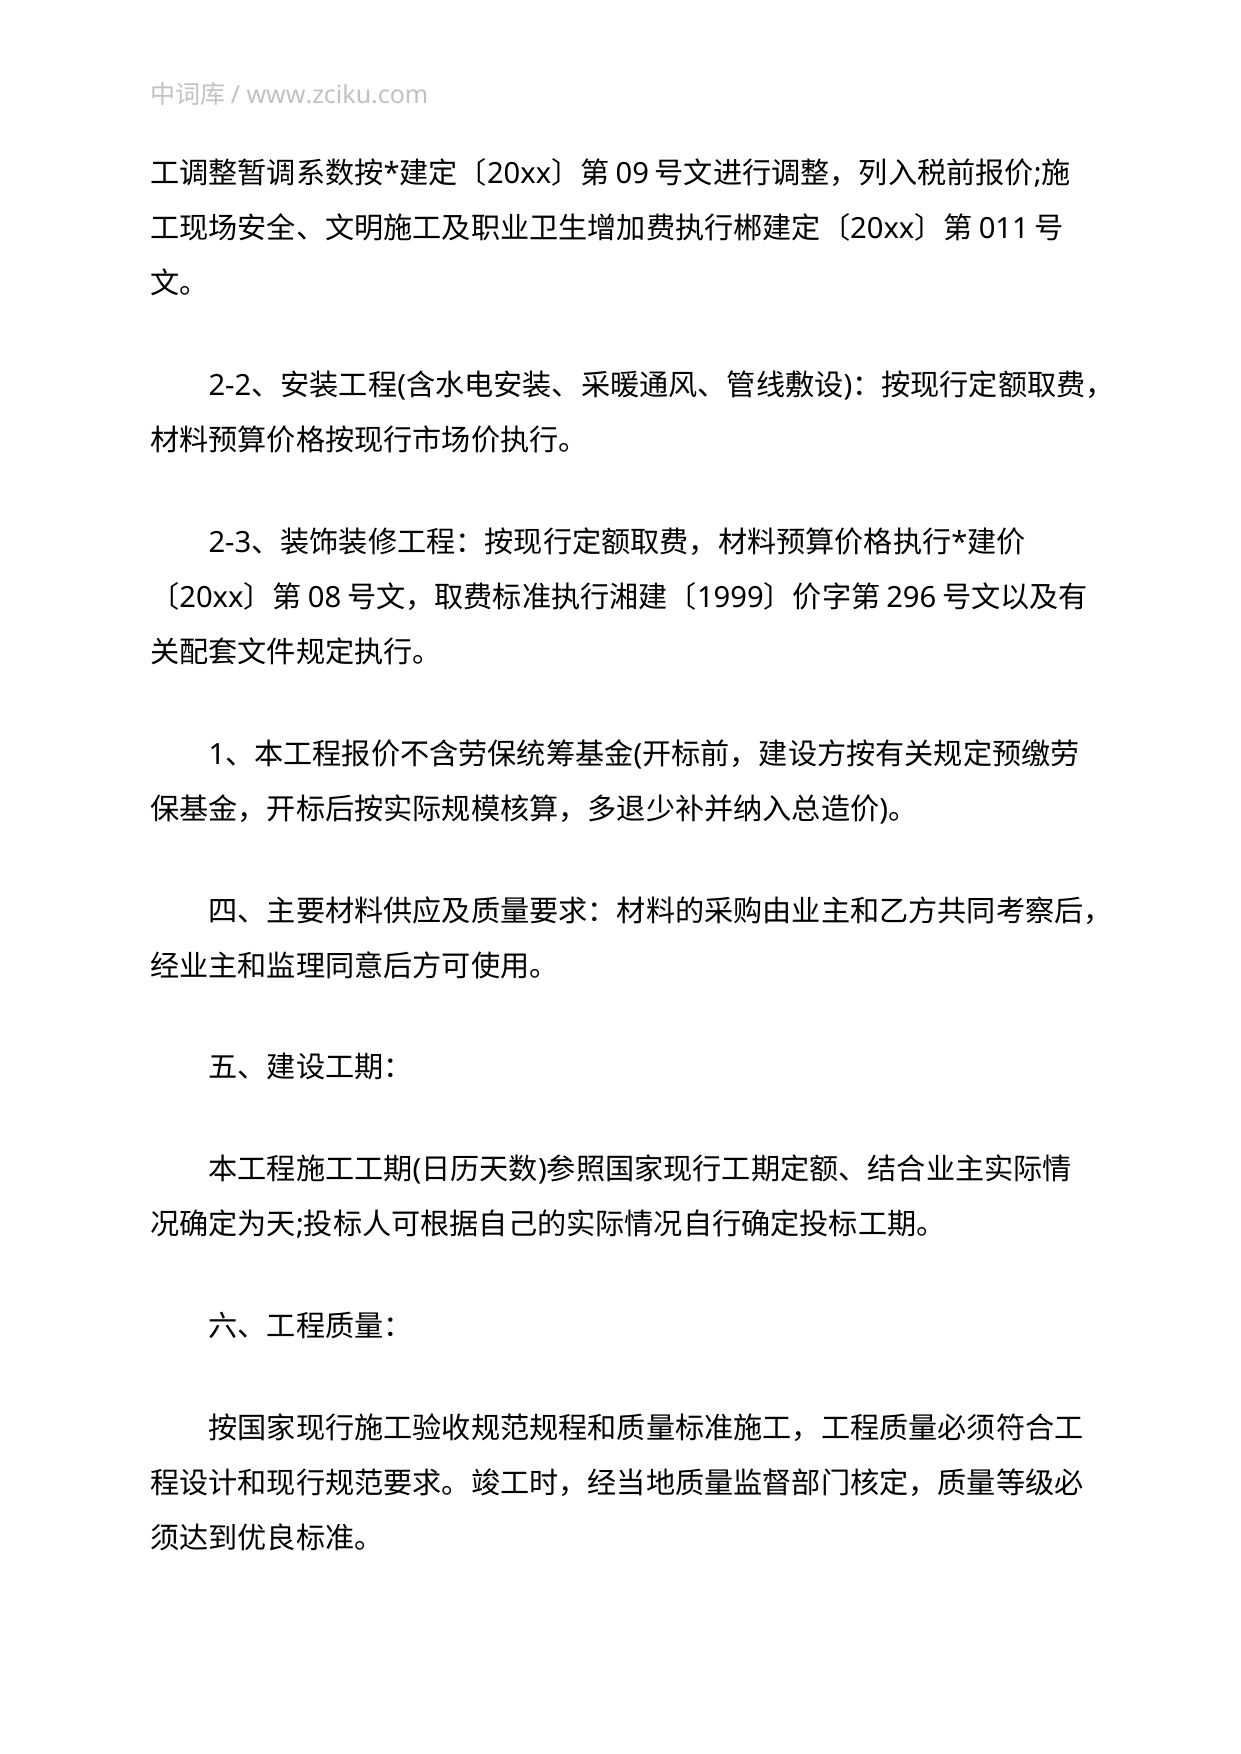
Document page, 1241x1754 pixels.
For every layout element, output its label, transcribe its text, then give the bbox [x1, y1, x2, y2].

text 四、主要材料供应及质量要求：材料的采购由业主和乙方共同考察后，经业主和监理同意后方可使用。 [150, 887, 1090, 984]
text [150, 150, 1090, 302]
text 2-3、装饰装修工程：按现行定额取费，材料预算价格执行*建价〔20xx〕第08号文，取费标准执行湘建〔1999〕价字第296号文以及有关配套文件规定执行。 [150, 518, 1090, 671]
text 五、建设工期： [150, 1044, 1090, 1086]
text 本工程施工工期(日历天数)参照国家现行工期定额、结合业主实际情况确定为天;投标人可根据自己的实际情况自行确定投标工期。 [150, 1146, 1090, 1243]
text 按国家现行施工验收规范规程和质量标准施工，工程质量必须符合工程设计和现行规范要求。竣工时，经当地质量监督部门核定，质量等级必须达到优良标准。 [150, 1404, 1090, 1557]
text 六、工程质量： [150, 1303, 1090, 1345]
text 2-2、安装工程(含水电安装、采暖通风、管线敷设)：按现行定额取费，材料预算价格按现行市场价执行。 [150, 362, 1090, 459]
text 1、本工程报价不含劳保统筹基金(开标前，建设方按有关规定预缴劳保基金，开标后按实际规模核算，多退少补并纳入总造价)。 [150, 730, 1090, 828]
